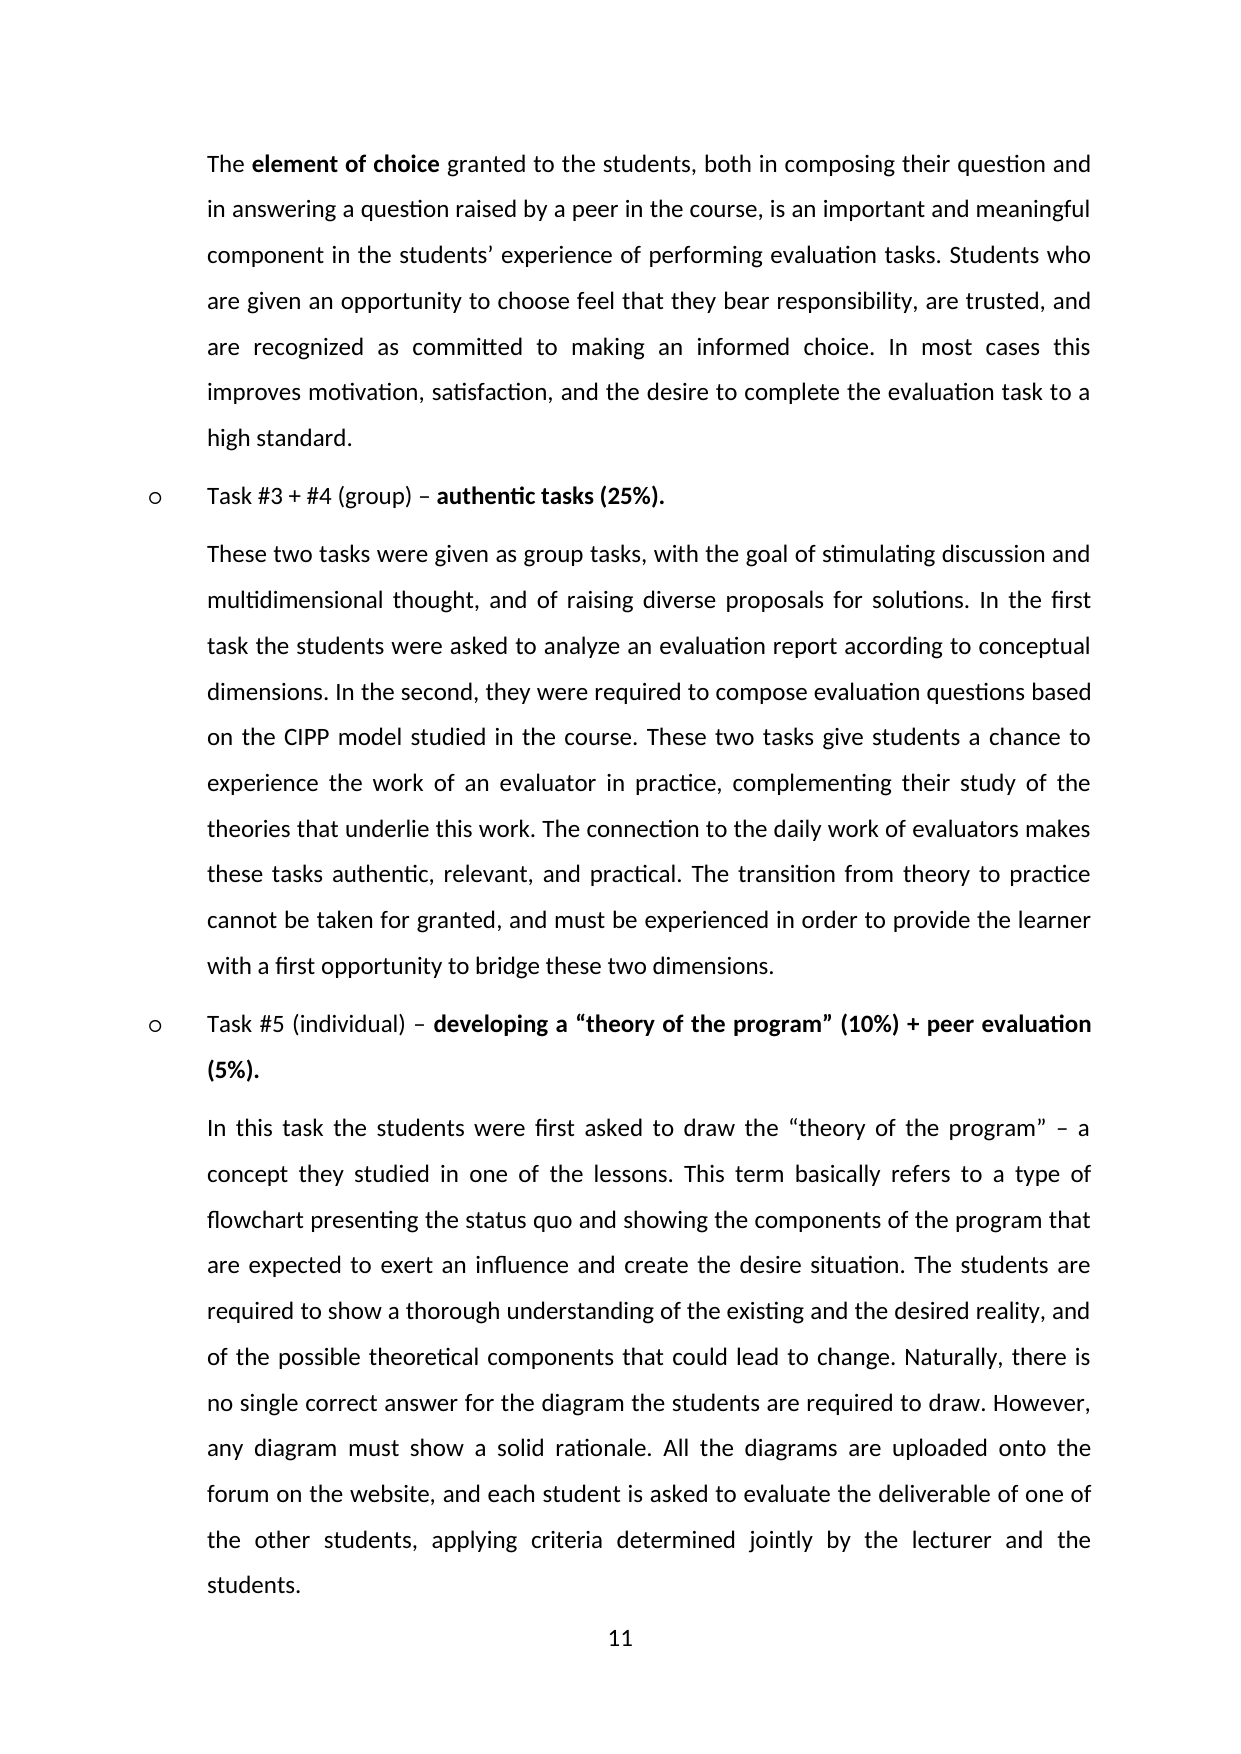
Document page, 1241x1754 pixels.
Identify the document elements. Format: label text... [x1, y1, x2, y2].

text Task #3 + #4 (group) – authentic tasks (25%). [148, 480, 1092, 511]
text In this task the students were first asked to draw the “theory of the program” – a concept they studied in one of the lessons. This term basically refers to a type of flowchart presenting the status quo and showing the components of the program that are expected to exert an influence and create the desire situation. The students are required to show a thorough understanding of the existing and the desired reality, and of the possible theoretical components that could lead to change. Naturally, there is no single correct answer for the diagram the students are required to draw. However, any diagram must show a solid rationale. All the diagrams are uploaded onto the forum on the website, and each student is asked to evaluate the deliverable of one of the other students, applying criteria determined jointly by the lecturer and the students. [148, 1112, 1092, 1600]
text These two tasks were given as group tasks, with the goal of stimulating discussion and multidimensional thought, and of raising diverse proposals for solutions. In the first task the students were asked to analyze an evaluation report according to conceptual dimensions. In the second, they were required to compose evaluation questions based on the CIPP model studied in the course. These two tasks give students a chance to experience the work of an evaluator in practice, complementing their study of the theories that underlie this work. The connection to the daily work of evaluators makes these tasks authentic, relevant, and practical. The transition from theory to practice cannot be taken for granted, and must be experienced in order to provide the learner with a first opportunity to bridge these two dimensions. [148, 538, 1092, 981]
text Task #5 (individual) – developing a “theory of the program” (10%) + peer evaluation (5%). [148, 1008, 1092, 1084]
text The element of choice granted to the students, both in composing their question and in answering a question raised by a peer in the course, is an important and meaningful component in the students’ experience of performing evaluation tasks. Students who are given an opportunity to choose feel that they bear responsibility, are trusted, and are recognized as committed to making an informed choice. In most cases this improves motivation, satisfaction, and the desire to complete the evaluation task to a high standard. [148, 148, 1092, 453]
